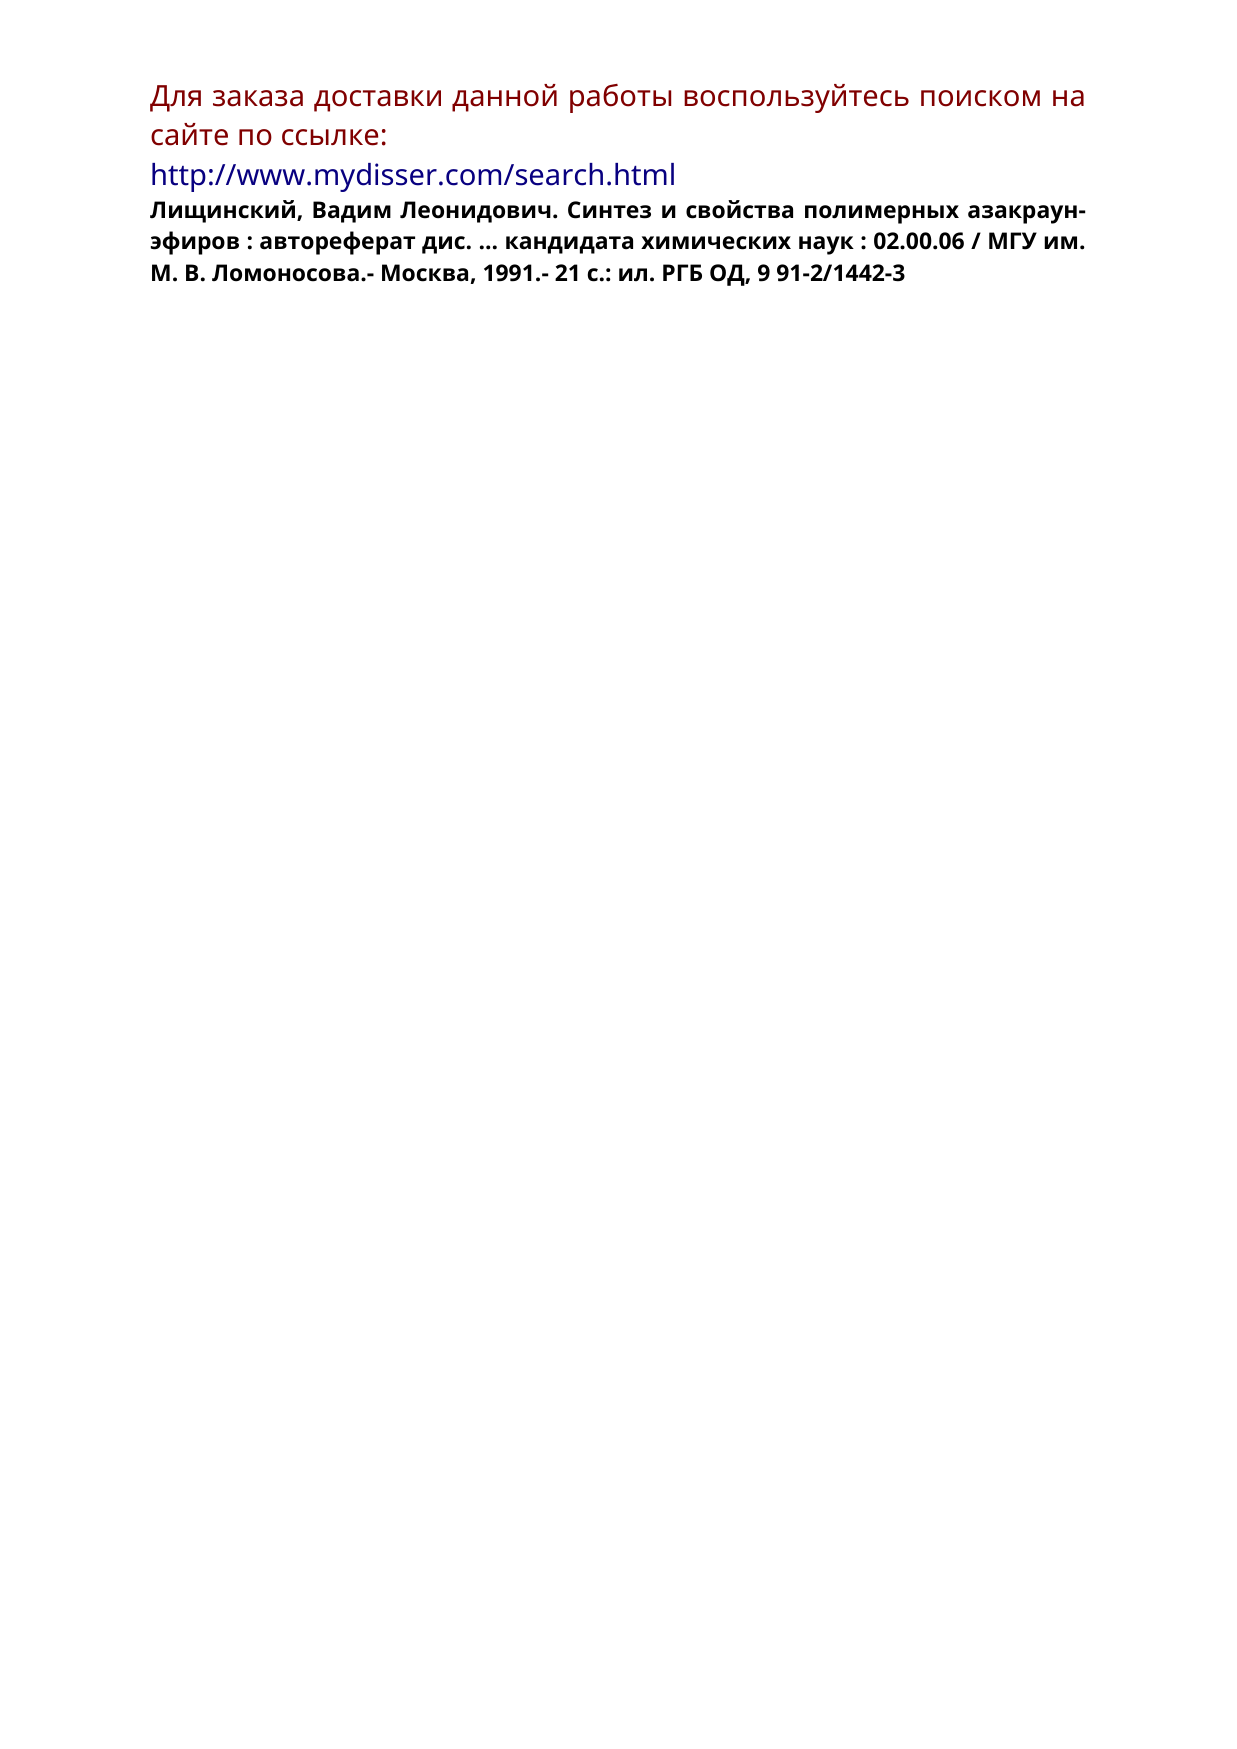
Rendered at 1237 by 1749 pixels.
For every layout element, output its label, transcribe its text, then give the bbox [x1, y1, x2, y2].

text Лищинский, Вадим Леонидович. Синтез и свойства полимерных азакраун-эфиров : автореферат дис. ... кандидата химических наук : 02.00.06 / МГУ им. М. В. Ломоносова.- Москва, 1991.- 21 с.: ил. РГБ ОД, 9 91-2/1442-3 [150, 194, 1086, 288]
